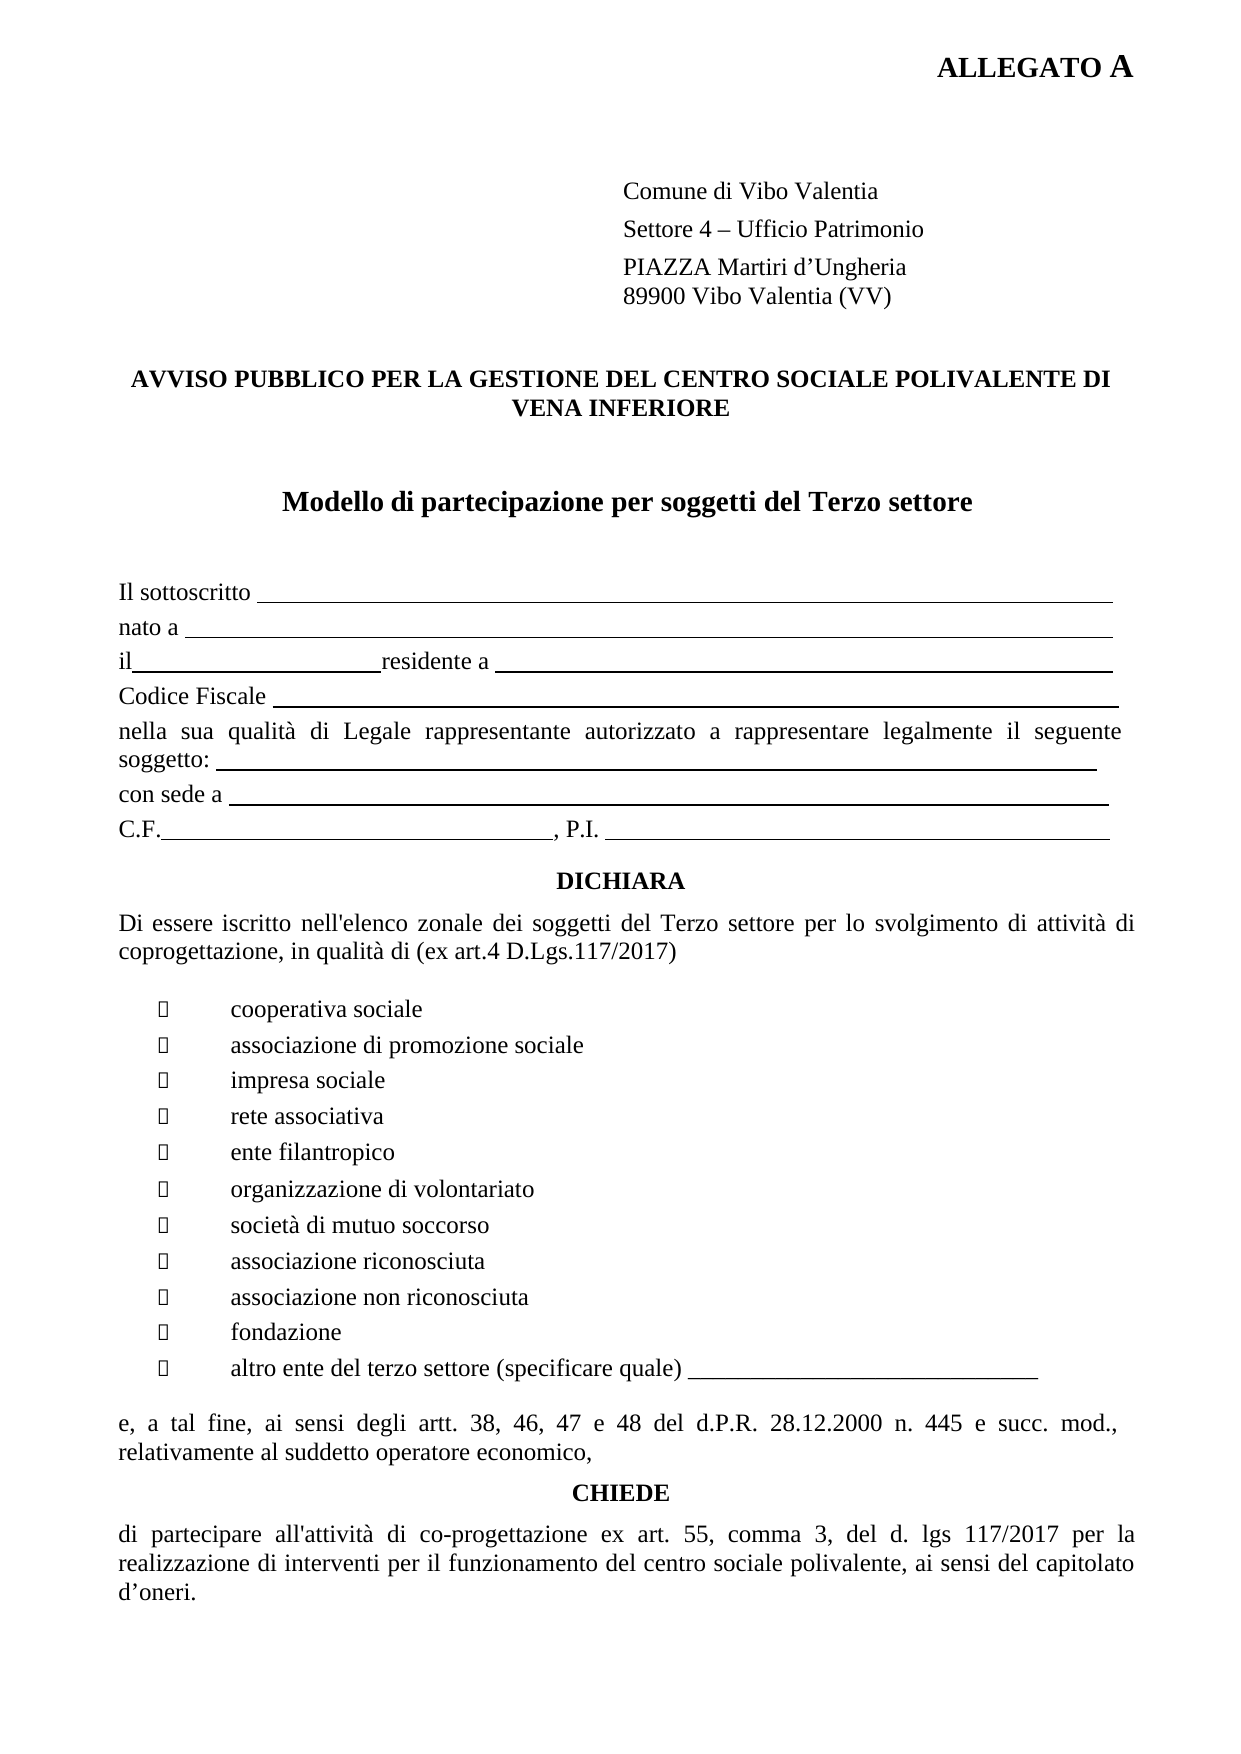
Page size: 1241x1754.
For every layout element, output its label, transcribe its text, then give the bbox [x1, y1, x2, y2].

text  organizzazione di volontariato [157, 1174, 1136, 1204]
text di partecipare all'attività di co-progettazione ex art. 55, comma 3, del d. lgs 117/2017 per la realizzazione di interventi per il funzionamento del centro sociale polivalente, ai sensi del capitolato d’oneri. [118, 1519, 1136, 1605]
text  associazione di promozione sociale [157, 1029, 1136, 1059]
text  cooperativa sociale [157, 994, 1136, 1024]
text  fondazione [157, 1317, 1136, 1347]
text 89900 Vibo Valentia (VV) [623, 281, 1136, 310]
text C.F. , P.I. [118, 814, 1136, 842]
text AVVISO PUBBLICO PER LA GESTIONE DEL CENTRO SOCIALE POLIVALENTE DI VENA INFERIORE [118, 365, 1123, 422]
text  impresa sociale [157, 1065, 1136, 1095]
text e, a tal fine, ai sensi degli artt. 38, 46, 47 e 48 del d.P.R. 28.12.2000 n. 445 e succ. mod., relativamente al suddetto operatore economico, [118, 1408, 1136, 1465]
subtitle Modello di partecipazione per soggetti del Terzo settore [118, 484, 1136, 517]
text Comune di Vibo Valentia [623, 176, 1094, 205]
text  associazione riconosciuta [157, 1246, 1136, 1276]
text  associazione non riconosciuta [157, 1282, 1136, 1311]
text Il sottoscritto nato a il residente a Codice Fiscale [118, 577, 1122, 710]
text con sede a [118, 779, 1136, 808]
text  ente filantropico [157, 1137, 1136, 1167]
text Settore 4 – Ufficio Patrimonio [623, 214, 1094, 243]
text PIAZZA Martiri d’Ungheria [623, 252, 1094, 281]
text nella sua qualità di Legale rappresentante autorizzato a rappresentare legalmente il seguente soggetto: [118, 716, 1122, 773]
text  rete associativa [157, 1101, 1136, 1131]
text Di essere iscritto nell'elenco zonale dei soggetti del Terzo settore per lo svolgimento di attività di coprogettazione, in qualità di (ex art.4 D.Lgs.117/2017) [118, 908, 1136, 965]
subtitle CHIEDE [427, 1478, 814, 1507]
text  altro ente del terzo settore (specificare quale) ____________________________ [157, 1353, 1136, 1383]
text  società di mutuo soccorso [157, 1210, 1136, 1240]
subtitle DICHIARA [427, 866, 814, 895]
